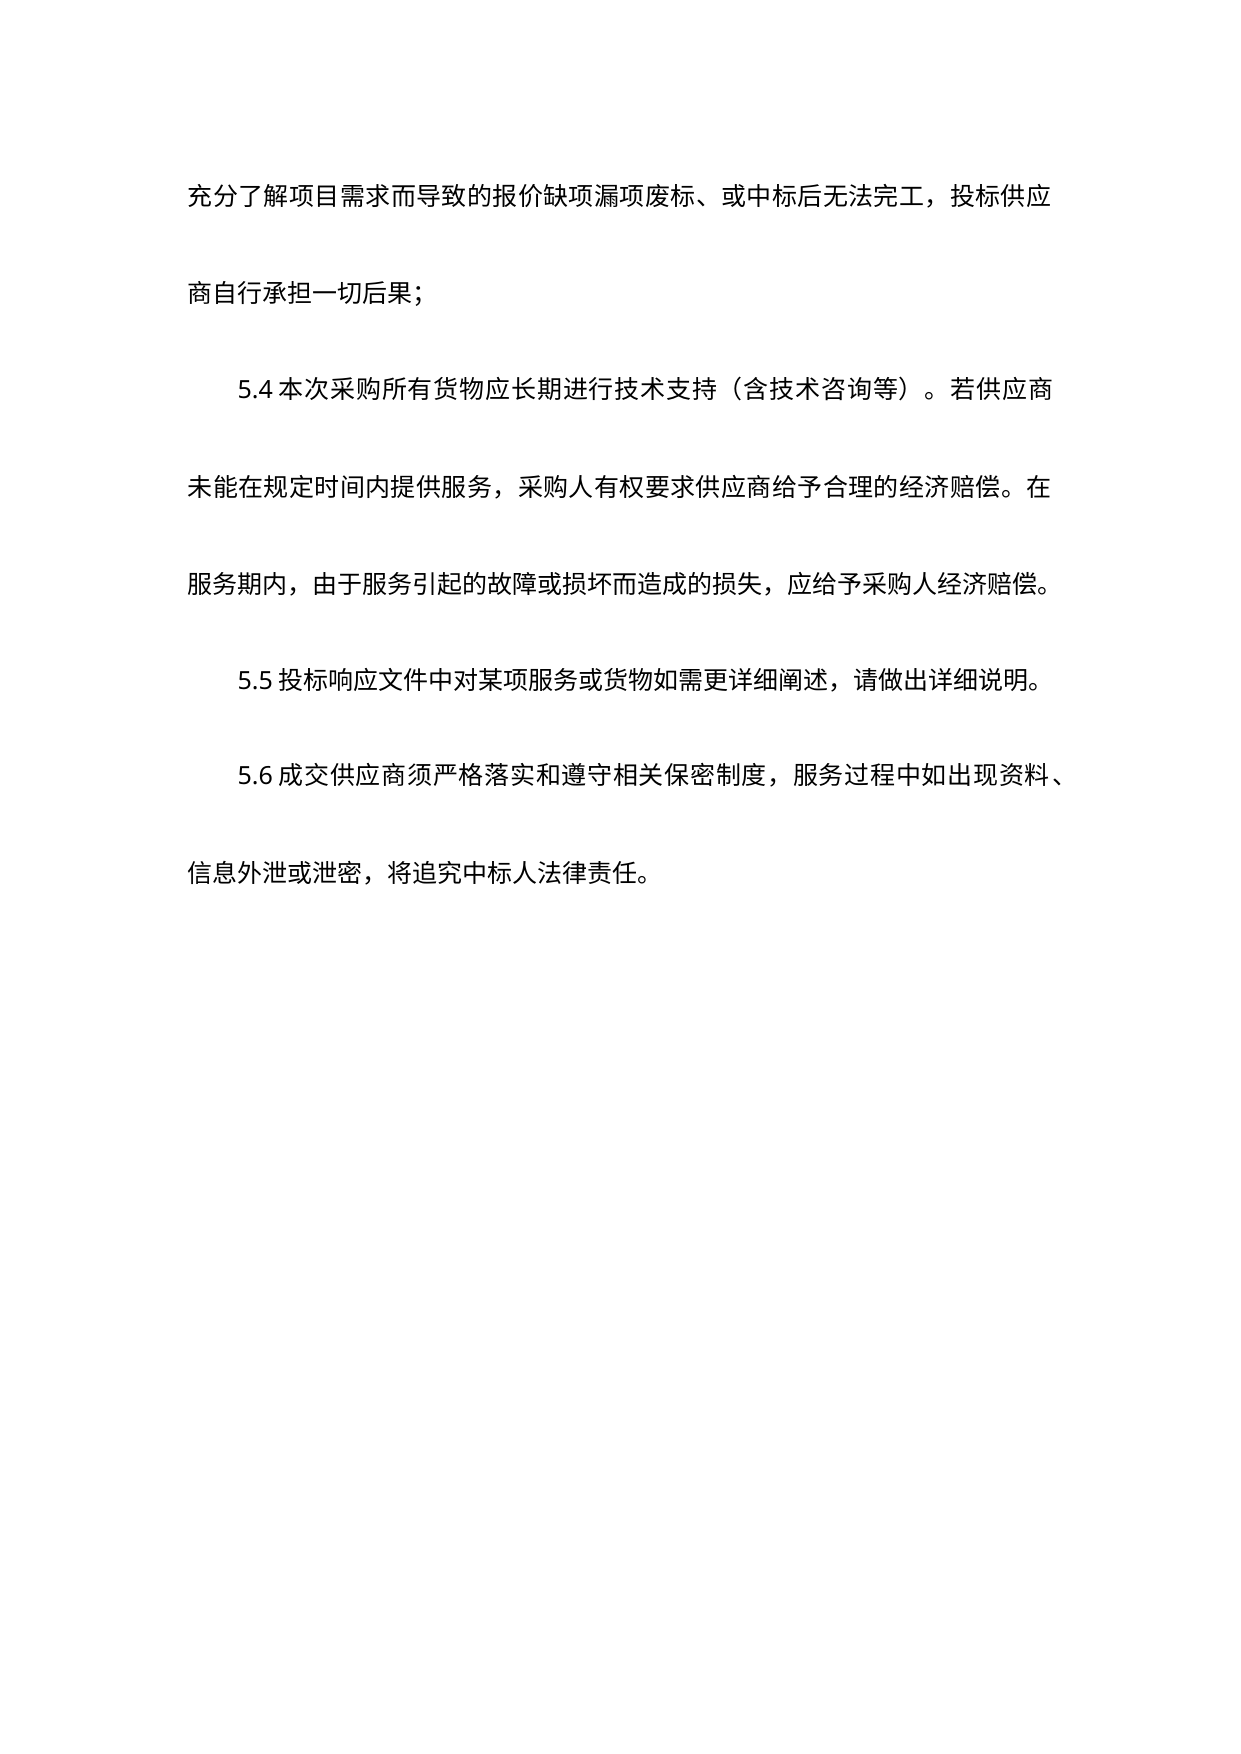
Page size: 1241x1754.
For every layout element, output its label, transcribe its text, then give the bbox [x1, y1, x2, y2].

text 5.6成交供应商须严格落实和遵守相关保密制度，服务过程中如出现资料、信息外泄或泄密，将追究中标人法律责任。 [187, 741, 1053, 904]
text 5.4本次采购所有货物应长期进行技术支持（含技术咨询等）。若供应商未能在规定时间内提供服务，采购人有权要求供应商给予合理的经济赔偿。在服务期内，由于服务引起的故障或损坏而造成的损失，应给予采购人经济赔偿。 [187, 355, 1053, 615]
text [187, 162, 1053, 324]
text 5.5投标响应文件中对某项服务或货物如需更详细阐述，请做出详细说明。 [187, 646, 1053, 711]
